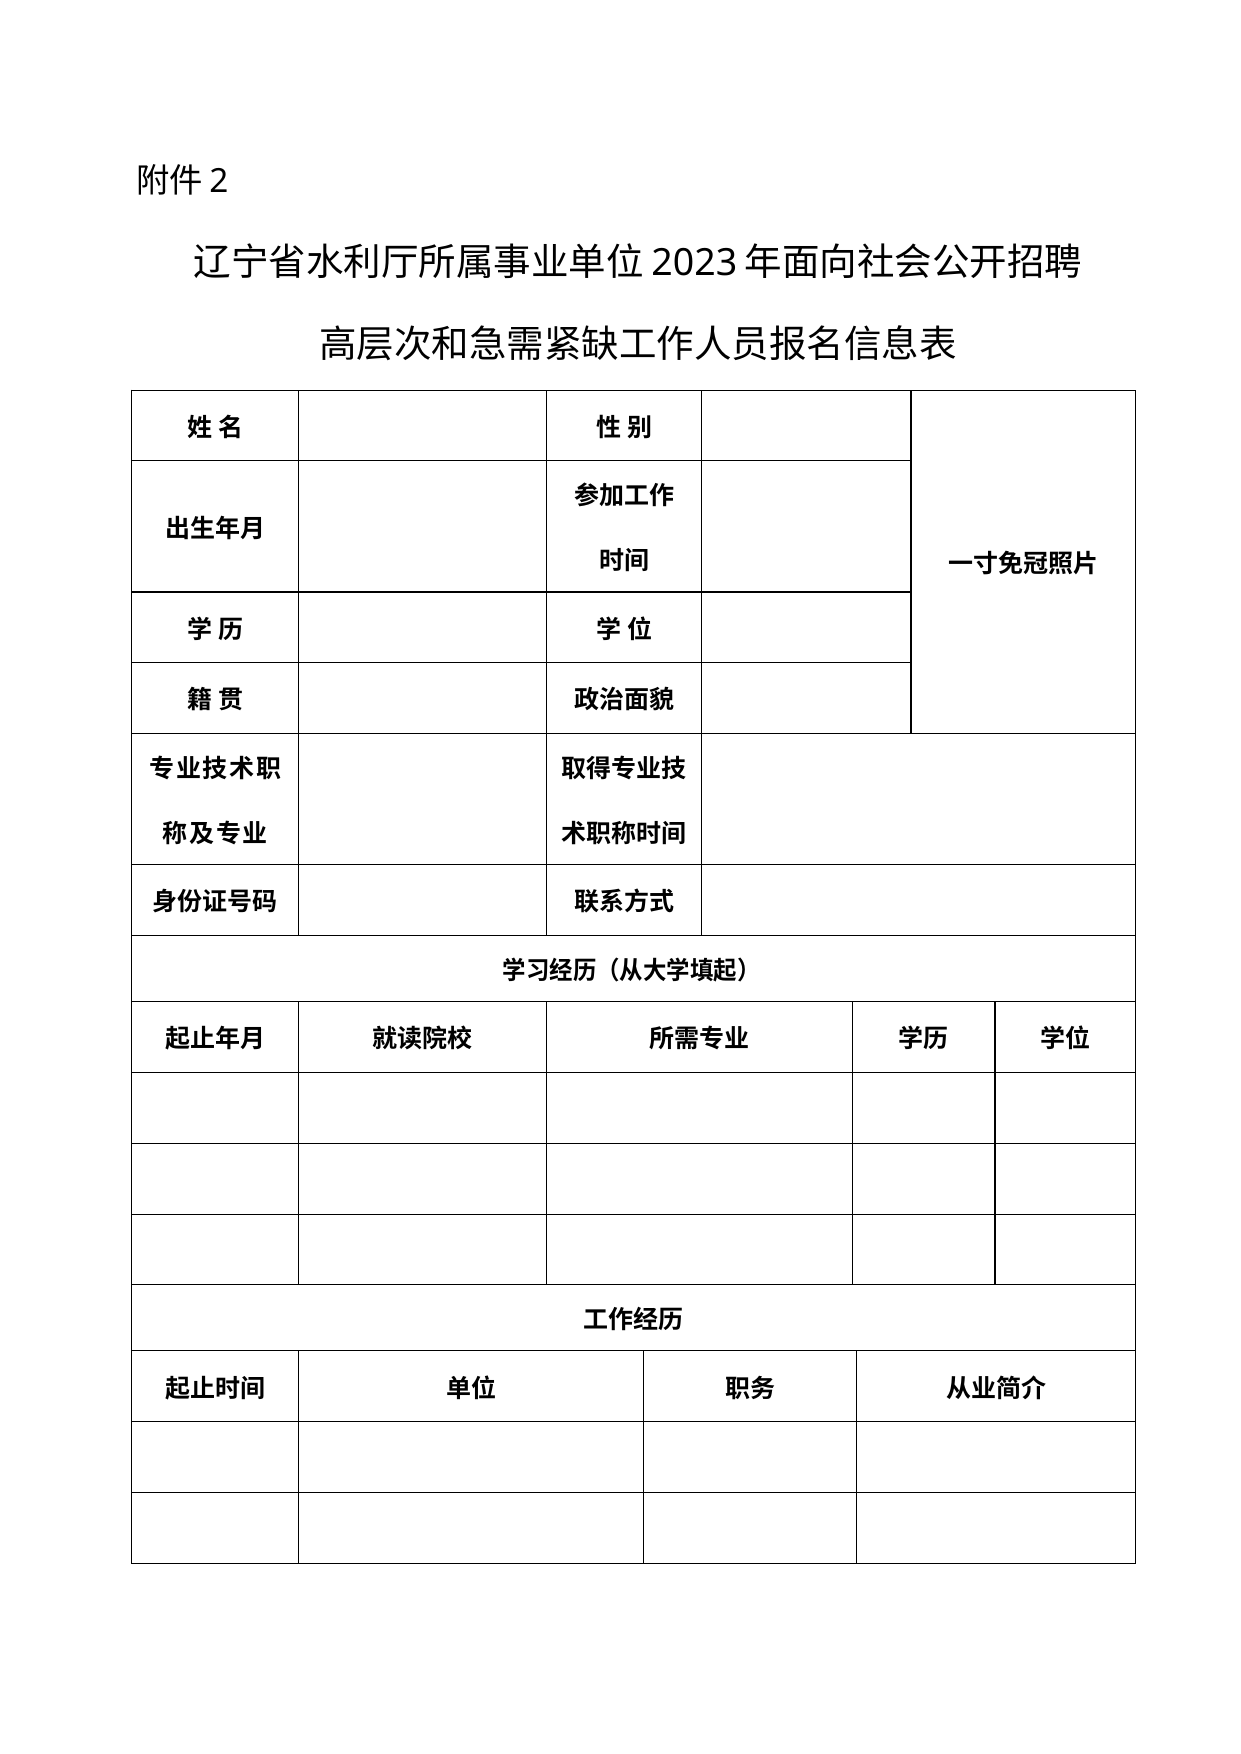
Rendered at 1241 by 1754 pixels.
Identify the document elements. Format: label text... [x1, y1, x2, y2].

table_cell [132, 1073, 298, 1143]
table_cell 身份证号码 [132, 865, 298, 935]
table_cell [996, 1144, 1135, 1213]
table_cell [299, 1215, 546, 1284]
table_cell 工作经历 [132, 1285, 1135, 1350]
table_cell [853, 1144, 994, 1213]
table_cell [299, 865, 546, 935]
table_cell 政治面貌 [547, 663, 701, 733]
table_cell 出生年月 [132, 461, 298, 591]
table_cell [644, 1422, 856, 1492]
table_cell 就读院校 [299, 1002, 546, 1072]
table_cell [853, 1215, 994, 1284]
table_cell [299, 593, 546, 662]
table_header 姓 名 [132, 391, 298, 460]
table_cell [644, 1493, 856, 1563]
table_cell 从业简介 [857, 1351, 1135, 1421]
text 高层次和急需紧缺工作人员报名信息表 [103, 308, 1173, 373]
table_cell 学 位 [547, 593, 701, 662]
table_cell [132, 1422, 298, 1492]
table_cell 学习经历（从大学填起） [132, 936, 1135, 1001]
table_cell 职务 [644, 1351, 856, 1421]
table_header [299, 391, 546, 460]
table_cell [299, 1493, 643, 1563]
table_header 一寸免冠照片 [912, 391, 1135, 733]
table_cell 联系方式 [547, 865, 701, 935]
table_cell [299, 663, 546, 733]
table_cell [702, 663, 910, 733]
table_cell [299, 461, 546, 591]
table_cell 取得专业技术职称时间 [547, 734, 701, 864]
table_cell 籍 贯 [132, 663, 298, 733]
table_cell 参加工作 时间 [547, 461, 701, 591]
table_cell 所需专业 [547, 1002, 852, 1072]
table_cell [996, 1073, 1135, 1143]
table_cell [299, 1144, 546, 1213]
table_cell 学历 [853, 1002, 994, 1072]
table_cell [547, 1144, 852, 1213]
table_cell [857, 1422, 1135, 1492]
table_cell 学 历 [132, 593, 298, 662]
table_cell [547, 1215, 852, 1284]
text 辽宁省水利厅所属事业单位2023年面向社会公开招聘 [103, 227, 1173, 292]
table_cell [299, 1422, 643, 1492]
table_cell [132, 1144, 298, 1213]
table_cell 单位 [299, 1351, 643, 1421]
table_cell [132, 1493, 298, 1563]
table_cell [702, 461, 910, 591]
table_header [702, 391, 910, 460]
table_cell [702, 865, 1135, 935]
table_header 性 别 [547, 391, 701, 460]
table_cell [996, 1215, 1135, 1284]
table_cell 专业技术职称及专业 [132, 734, 298, 864]
table_cell 起止时间 [132, 1351, 298, 1421]
text 附件2 [136, 146, 1140, 211]
table_cell [547, 1073, 852, 1143]
table_cell 起止年月 [132, 1002, 298, 1072]
table_cell [299, 734, 546, 864]
table_cell [132, 1215, 298, 1284]
table_cell 学位 [996, 1002, 1135, 1072]
table_cell [702, 734, 1135, 864]
table_cell [299, 1073, 546, 1143]
table_cell [853, 1073, 994, 1143]
table_cell [857, 1493, 1135, 1563]
table_cell [702, 593, 910, 662]
